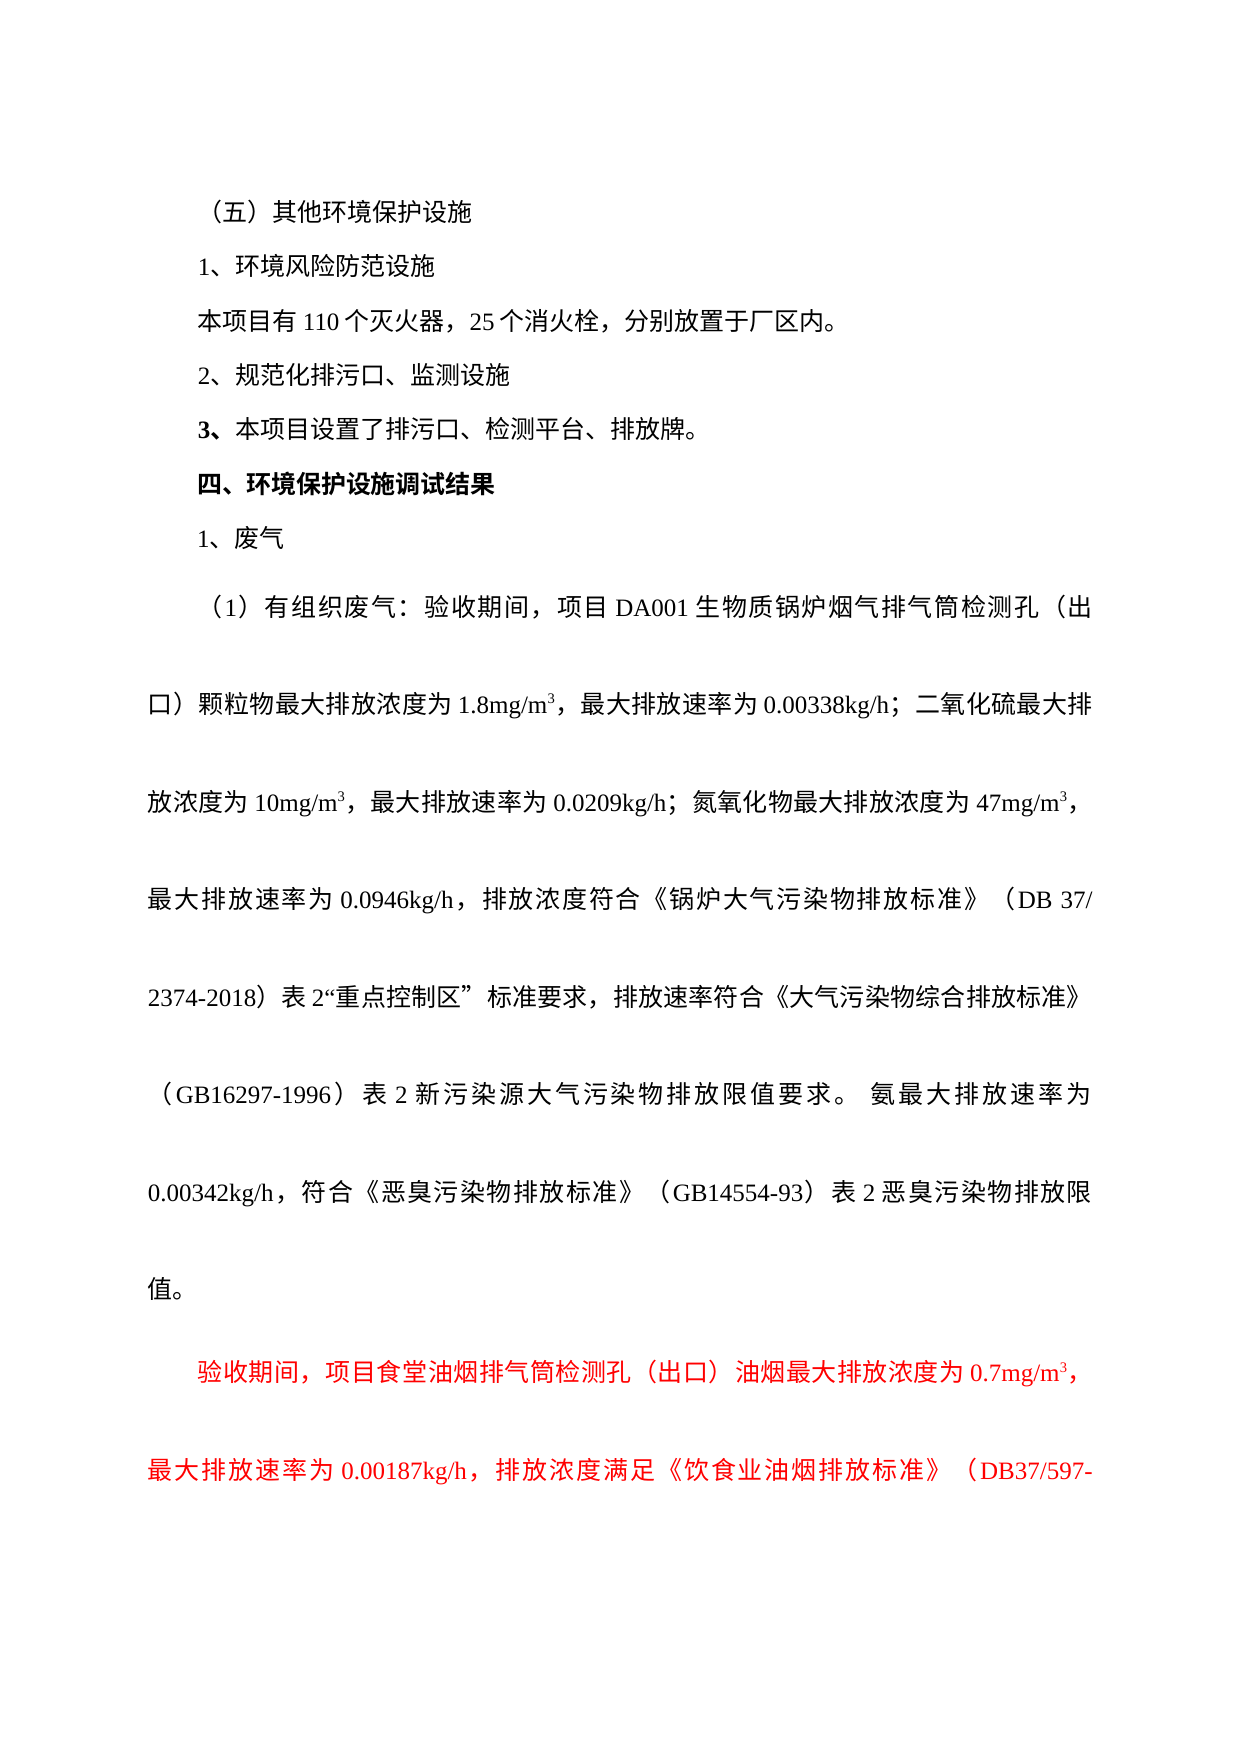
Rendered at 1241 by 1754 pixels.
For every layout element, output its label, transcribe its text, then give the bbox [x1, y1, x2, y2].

text （五）其他环境保护设施 [148, 192, 1092, 228]
text 1、环境风险防范设施 [148, 247, 1092, 283]
text 四、环境保护设施调试结果 [148, 464, 1092, 500]
list 规范化排污口、监测设施 [148, 355, 1092, 392]
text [148, 1338, 1092, 1501]
text （1）有组织废气：验收期间，项目DA001生物质锅炉烟气排气筒检测孔（出口）颗粒物最大排放浓度为1.8mg/m3，最大排放速率为0.00338kg/h；二氧化硫最大排放浓度为10mg/m3，最大排放速率为0.0209kg/h；氮氧化物最大排放浓度为47mg/m3，最大排放速率为0.0946kg/h，排放浓度符合《锅炉大气污染物排放标准》（DB 37/ 2374-2018）表2“重点控制区”标准要求，排放速率符合《大气污染物综合排放标准》（GB16297-1996）表2新污染源大气污染物排放限值要求。 氨最大排放速率为0.00342kg/h，符合《恶臭污染物排放标准》（GB14554-93）表2恶臭污染物排放限值。 [148, 573, 1092, 1320]
list 本项目设置了排污口、检测平台、排放牌。 [148, 410, 1092, 446]
text 1、废气 [148, 518, 1092, 555]
text 本项目有110个灭火器，25个消火栓，分别放置于厂区内。 [148, 301, 1092, 337]
